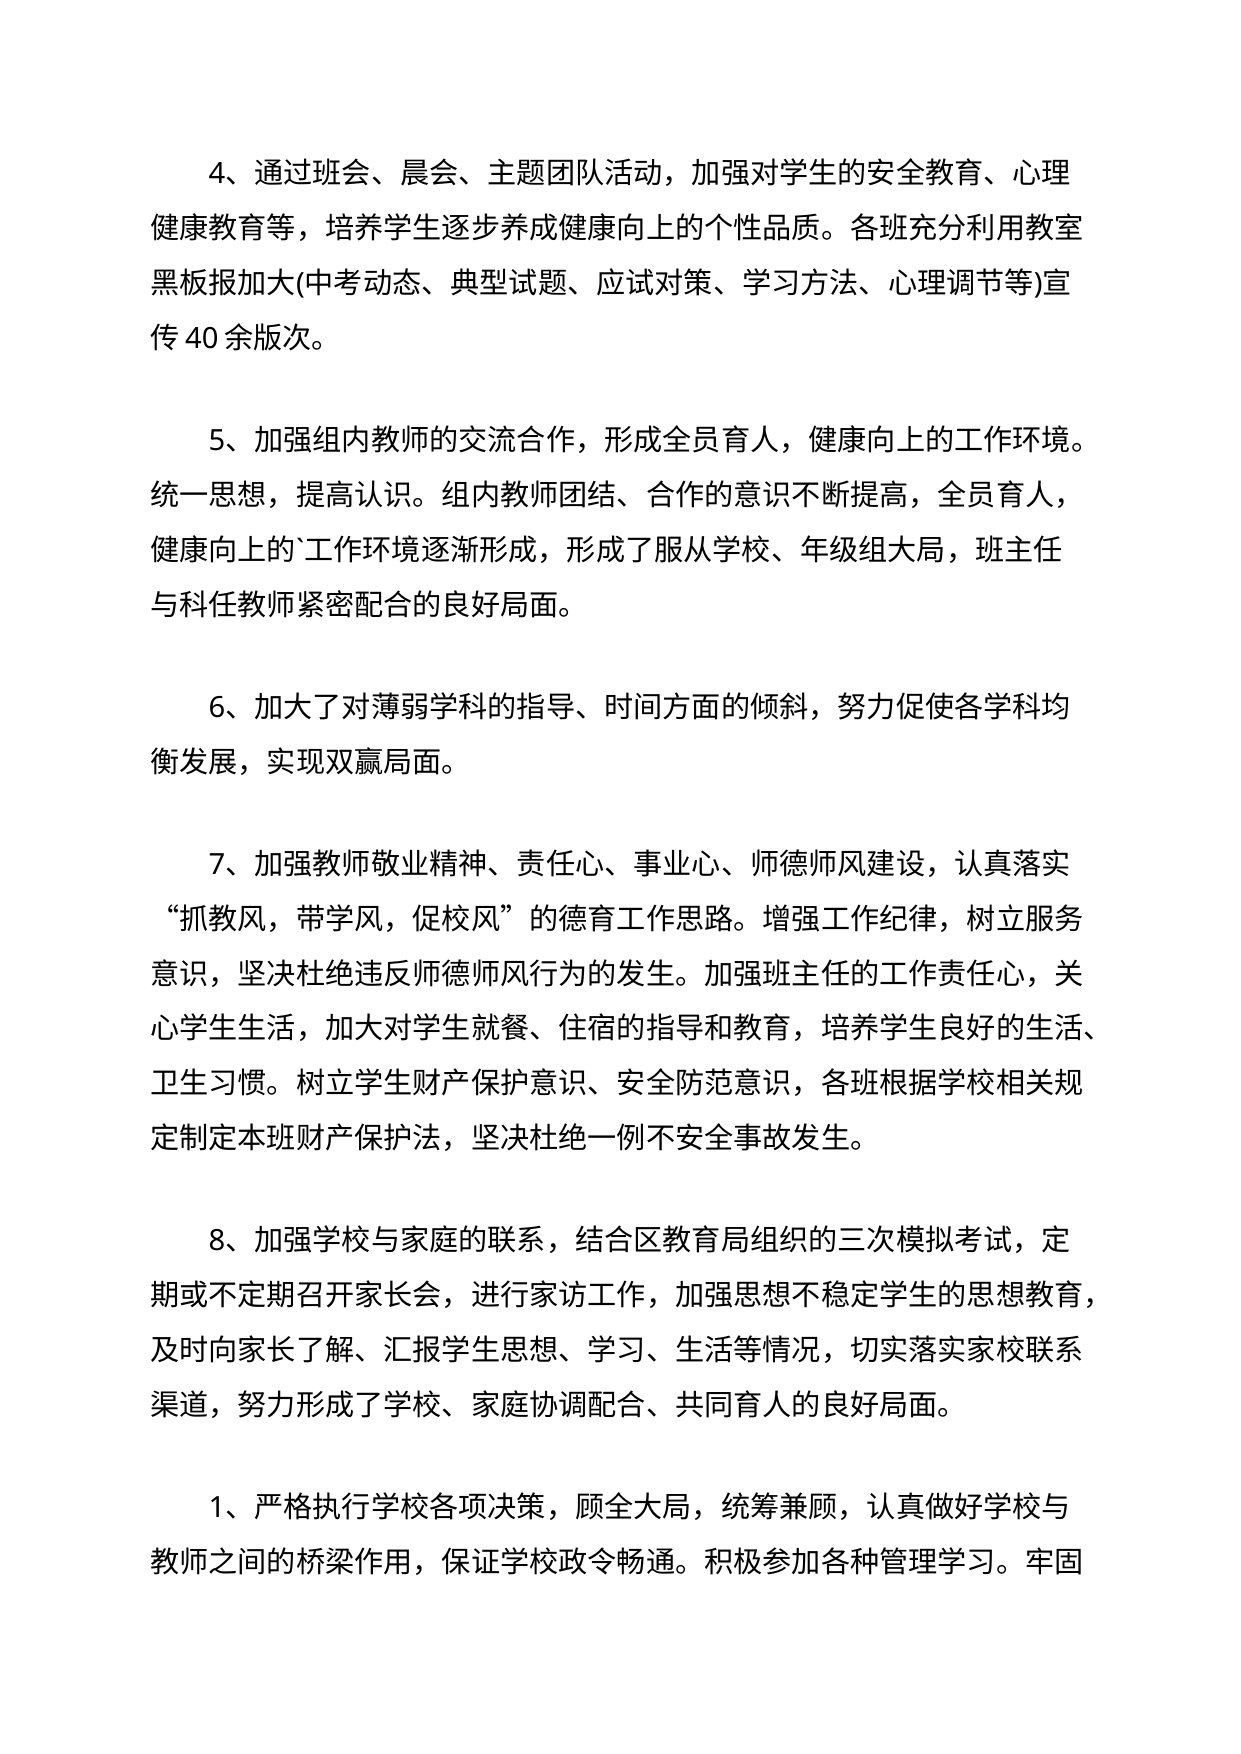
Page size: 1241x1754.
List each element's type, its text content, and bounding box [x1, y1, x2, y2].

text 8、加强学校与家庭的联系，结合区教育局组织的三次模拟考试，定期或不定期召开家长会，进行家访工作，加强思想不稳定学生的思想教育，及时向家长了解、汇报学生思想、学习、生活等情况，切实落实家校联系渠道，努力形成了学校、家庭协调配合、共同育人的良好局面。 [150, 1217, 1090, 1424]
text 4、通过班会、晨会、主题团队活动，加强对学生的安全教育、心理健康教育等，培养学生逐步养成健康向上的个性品质。各班充分利用教室黑板报加大(中考动态、典型试题、应试对策、学习方法、心理调节等)宣传40余版次。 [150, 150, 1090, 357]
text 6、加大了对薄弱学科的指导、时间方面的倾斜，努力促使各学科均衡发展，实现双赢局面。 [150, 683, 1090, 781]
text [150, 1483, 1090, 1581]
text 7、加强教师敬业精神、责任心、事业心、师德师风建设，认真落实“抓教风，带学风，促校风”的德育工作思路。增强工作纪律，树立服务意识，坚决杜绝违反师德师风行为的发生。加强班主任的工作责任心，关心学生生活，加大对学生就餐、住宿的指导和教育，培养学生良好的生活、卫生习惯。树立学生财产保护意识、安全防范意识，各班根据学校相关规定制定本班财产保护法，坚决杜绝一例不安全事故发生。 [150, 840, 1090, 1157]
text 5、加强组内教师的交流合作，形成全员育人，健康向上的工作环境。统一思想，提高认识。组内教师团结、合作的意识不断提高，全员育人，健康向上的`工作环境逐渐形成，形成了服从学校、年级组大局，班主任与科任教师紧密配合的良好局面。 [150, 417, 1090, 624]
